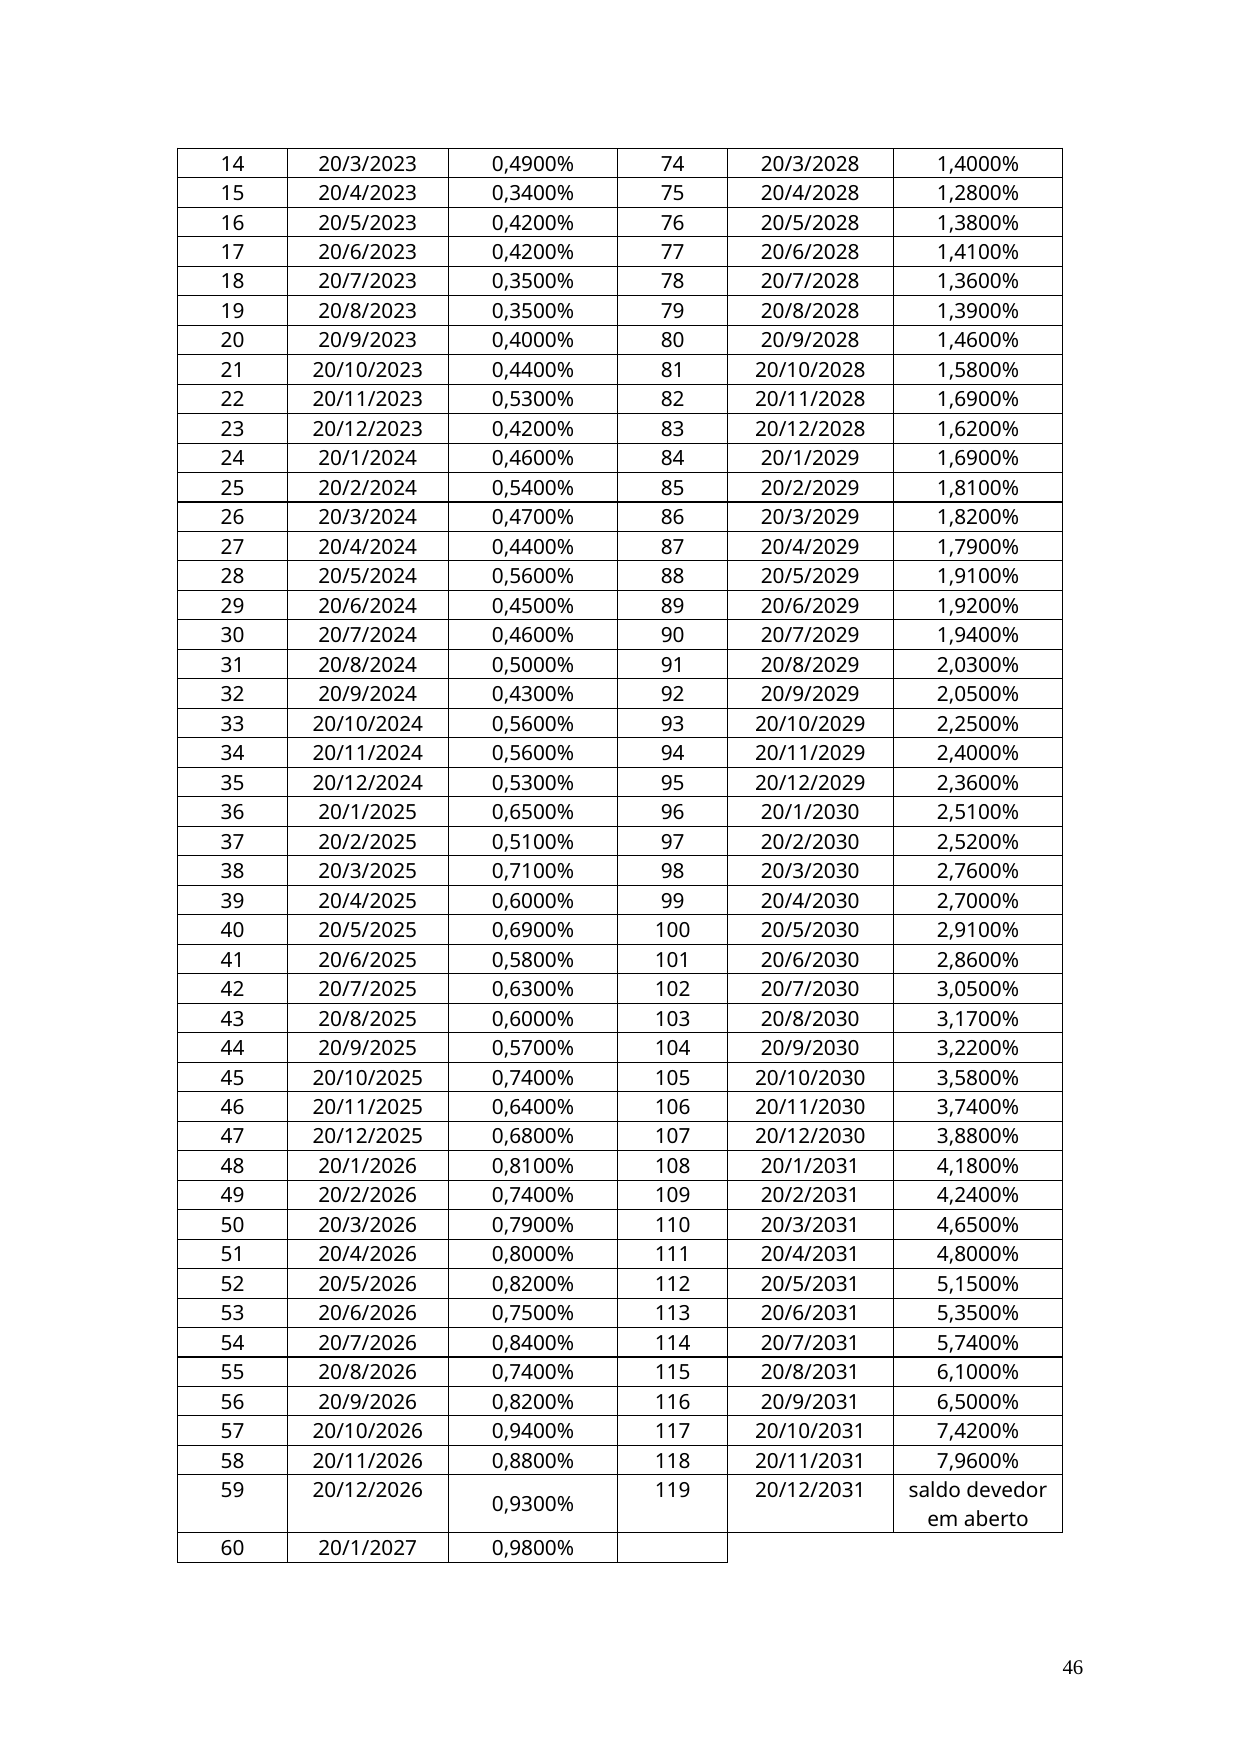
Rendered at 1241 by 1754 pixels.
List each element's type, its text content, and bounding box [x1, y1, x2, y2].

table_cell [618, 1533, 727, 1562]
table_cell 49 [178, 1181, 287, 1209]
table_cell 20/5/2026 [288, 1269, 448, 1297]
table_cell 20/10/2024 [288, 709, 448, 737]
table_cell 0,5600% [449, 709, 617, 737]
table_cell 4,8000% [894, 1240, 1062, 1268]
table_cell 20/1/2031 [728, 1151, 893, 1179]
table_cell 80 [618, 326, 727, 354]
table_cell 20/12/2029 [728, 768, 893, 796]
table_cell 81 [618, 355, 727, 383]
table_cell 20/6/2025 [288, 945, 448, 973]
table_cell 30 [178, 620, 287, 649]
table_cell 1,3800% [894, 208, 1062, 236]
table_cell 20/7/2025 [288, 974, 448, 1003]
table_cell 97 [618, 827, 727, 855]
table_cell 32 [178, 679, 287, 708]
table_cell 106 [618, 1092, 727, 1121]
table_cell 3,5800% [894, 1063, 1062, 1091]
table_cell 0,4000% [449, 326, 617, 354]
table_cell 20/6/2023 [288, 237, 448, 266]
table_cell 0,6300% [449, 974, 617, 1003]
table_cell 20/12/2030 [728, 1122, 893, 1150]
table_cell 17 [178, 237, 287, 266]
table_cell 20/6/2028 [728, 237, 893, 266]
table_cell 0,5600% [449, 561, 617, 590]
table_cell 20/6/2030 [728, 945, 893, 973]
table_cell 20/2/2029 [728, 473, 893, 501]
table_cell 2,9100% [894, 915, 1062, 944]
table_cell 2,7000% [894, 886, 1062, 914]
table_cell 0,7400% [449, 1063, 617, 1091]
table_cell 20/9/2025 [288, 1033, 448, 1062]
table_cell 20/3/2023 [288, 149, 448, 177]
table_cell 99 [618, 886, 727, 914]
table_cell 0,6900% [449, 915, 617, 944]
table_cell 0,5600% [449, 738, 617, 767]
table_cell 37 [178, 827, 287, 855]
table_cell 20/2/2024 [288, 473, 448, 501]
table_cell 115 [618, 1358, 727, 1386]
table_cell 20/4/2025 [288, 886, 448, 914]
table_cell 20/4/2024 [288, 532, 448, 560]
table_cell 50 [178, 1210, 287, 1238]
table_cell 0,6000% [449, 1004, 617, 1032]
table_cell 20/9/2028 [728, 326, 893, 354]
table_cell 20/10/2026 [288, 1416, 448, 1445]
table_cell 21 [178, 355, 287, 383]
table_cell 91 [618, 650, 727, 678]
table_cell 20/8/2023 [288, 296, 448, 324]
table_cell 4,1800% [894, 1151, 1062, 1179]
table_cell 109 [618, 1181, 727, 1209]
table_cell 20/5/2031 [728, 1269, 893, 1297]
table_cell 1,7900% [894, 532, 1062, 560]
table_cell 20/11/2030 [728, 1092, 893, 1121]
table_cell 105 [618, 1063, 727, 1091]
table_cell 0,4700% [449, 503, 617, 531]
table_cell 20/5/2023 [288, 208, 448, 236]
table_cell 60 [178, 1533, 287, 1562]
table_cell 20/3/2024 [288, 503, 448, 531]
table_cell 2,4000% [894, 738, 1062, 767]
table_cell 3,2200% [894, 1033, 1062, 1062]
table_cell 20/8/2026 [288, 1358, 448, 1386]
table_cell 87 [618, 532, 727, 560]
table_cell 7,9600% [894, 1446, 1062, 1474]
table_cell 14 [178, 149, 287, 177]
table_cell 2,8600% [894, 945, 1062, 973]
table_cell 0,7900% [449, 1210, 617, 1238]
table_cell 98 [618, 856, 727, 885]
table_cell 0,4300% [449, 679, 617, 708]
table_cell 89 [618, 591, 727, 619]
table_cell 52 [178, 1269, 287, 1297]
table_cell 103 [618, 1004, 727, 1032]
table_cell 2,3600% [894, 768, 1062, 796]
table_cell 1,3900% [894, 296, 1062, 324]
table_cell 1,4600% [894, 326, 1062, 354]
table_cell 0,6400% [449, 1092, 617, 1121]
table_cell 0,8100% [449, 1151, 617, 1179]
table_cell 16 [178, 208, 287, 236]
table_cell 76 [618, 208, 727, 236]
table_cell 88 [618, 561, 727, 590]
table_cell 1,2800% [894, 178, 1062, 207]
table_cell 0,3400% [449, 178, 617, 207]
table_cell 20/7/2026 [288, 1328, 448, 1356]
table_cell 78 [618, 267, 727, 295]
table_cell 0,8200% [449, 1387, 617, 1415]
table_cell 79 [618, 296, 727, 324]
table_cell 54 [178, 1328, 287, 1356]
table_cell 20/5/2030 [728, 915, 893, 944]
table_cell 0,7100% [449, 856, 617, 885]
table_cell 20/6/2031 [728, 1299, 893, 1327]
table_cell 0,5100% [449, 827, 617, 855]
table_cell 2,2500% [894, 709, 1062, 737]
table_cell 28 [178, 561, 287, 590]
table_cell 20/6/2029 [728, 591, 893, 619]
table_cell 1,5800% [894, 355, 1062, 383]
table_cell 1,4000% [894, 149, 1062, 177]
table_cell 20/2/2031 [728, 1181, 893, 1209]
table_cell 43 [178, 1004, 287, 1032]
table_cell 0,5400% [449, 473, 617, 501]
table_cell 59 [178, 1475, 287, 1532]
table_cell 23 [178, 414, 287, 442]
table_cell 0,9400% [449, 1416, 617, 1445]
table_cell 20/6/2026 [288, 1299, 448, 1327]
table_cell 1,4100% [894, 237, 1062, 266]
table_cell 15 [178, 178, 287, 207]
table_cell 31 [178, 650, 287, 678]
table_cell 20/3/2031 [728, 1210, 893, 1238]
table_cell 90 [618, 620, 727, 649]
table_cell 96 [618, 797, 727, 826]
table_cell 0,7400% [449, 1181, 617, 1209]
table_cell 0,5300% [449, 385, 617, 413]
table_cell 6,5000% [894, 1387, 1062, 1415]
table_cell 51 [178, 1240, 287, 1268]
table_cell 20/7/2028 [728, 267, 893, 295]
table_cell 0,4200% [449, 237, 617, 266]
table_cell 35 [178, 768, 287, 796]
table_cell 0,5700% [449, 1033, 617, 1062]
table_cell 0,6800% [449, 1122, 617, 1150]
table_cell 20/2/2026 [288, 1181, 448, 1209]
table_cell 20/1/2026 [288, 1151, 448, 1179]
table_cell 95 [618, 768, 727, 796]
table_cell 113 [618, 1299, 727, 1327]
table_cell 82 [618, 385, 727, 413]
table_cell 25 [178, 473, 287, 501]
table_cell 20/9/2029 [728, 679, 893, 708]
table_cell 20/11/2024 [288, 738, 448, 767]
table_cell 20/12/2028 [728, 414, 893, 442]
table_cell 20/5/2029 [728, 561, 893, 590]
table_cell 41 [178, 945, 287, 973]
table_cell 0,4600% [449, 620, 617, 649]
table_cell 111 [618, 1240, 727, 1268]
table_cell 0,4400% [449, 355, 617, 383]
table_cell 20/11/2026 [288, 1446, 448, 1474]
table_cell 20/1/2027 [288, 1533, 448, 1562]
table_cell 104 [618, 1033, 727, 1062]
table_cell 34 [178, 738, 287, 767]
table_cell 20/7/2023 [288, 267, 448, 295]
table_cell 84 [618, 444, 727, 472]
table_cell 20/11/2031 [728, 1446, 893, 1474]
table_cell 3,0500% [894, 974, 1062, 1003]
table_cell 36 [178, 797, 287, 826]
table_cell 20/9/2031 [728, 1387, 893, 1415]
table_cell 117 [618, 1416, 727, 1445]
table_cell 3,7400% [894, 1092, 1062, 1121]
table_cell 0,8800% [449, 1446, 617, 1474]
table_cell 20/8/2028 [728, 296, 893, 324]
table_cell 39 [178, 886, 287, 914]
table_cell 20/7/2031 [728, 1328, 893, 1356]
table_cell 0,4200% [449, 208, 617, 236]
table_cell 0,8400% [449, 1328, 617, 1356]
table_cell 2,5200% [894, 827, 1062, 855]
table_cell 38 [178, 856, 287, 885]
table_cell 74 [618, 149, 727, 177]
table_cell 20/3/2026 [288, 1210, 448, 1238]
table_cell 3,8800% [894, 1122, 1062, 1150]
table_cell 0,4900% [449, 149, 617, 177]
table_cell 118 [618, 1446, 727, 1474]
table_cell 20/3/2030 [728, 856, 893, 885]
table_cell 20/8/2030 [728, 1004, 893, 1032]
table_cell 20/8/2024 [288, 650, 448, 678]
table_cell 20/10/2030 [728, 1063, 893, 1091]
table_cell 0,5000% [449, 650, 617, 678]
table_cell 0,5800% [449, 945, 617, 973]
table_cell 20/12/2024 [288, 768, 448, 796]
table_cell 20/10/2028 [728, 355, 893, 383]
table_cell 83 [618, 414, 727, 442]
table_cell 20/3/2025 [288, 856, 448, 885]
table_cell 85 [618, 473, 727, 501]
table_cell 1,6900% [894, 385, 1062, 413]
table_cell 20/12/2023 [288, 414, 448, 442]
table_cell 20/11/2025 [288, 1092, 448, 1121]
table_cell 29 [178, 591, 287, 619]
table_cell 107 [618, 1122, 727, 1150]
table_cell 2,0500% [894, 679, 1062, 708]
table_cell 19 [178, 296, 287, 324]
table_cell 18 [178, 267, 287, 295]
table_cell 0,9300% [449, 1475, 617, 1532]
table_cell 20/11/2028 [728, 385, 893, 413]
table_cell 1,9400% [894, 620, 1062, 649]
table_cell 20/9/2024 [288, 679, 448, 708]
table_cell 92 [618, 679, 727, 708]
table_cell 20/8/2025 [288, 1004, 448, 1032]
table_cell 20/7/2029 [728, 620, 893, 649]
table_cell 20 [178, 326, 287, 354]
table_cell 0,7500% [449, 1299, 617, 1327]
table_cell 20/11/2029 [728, 738, 893, 767]
table_cell 2,7600% [894, 856, 1062, 885]
table_cell 0,6000% [449, 886, 617, 914]
table_cell 5,1500% [894, 1269, 1062, 1297]
table_cell 1,9100% [894, 561, 1062, 590]
table_cell 26 [178, 503, 287, 531]
table_cell 53 [178, 1299, 287, 1327]
table_cell 0,8000% [449, 1240, 617, 1268]
table_cell 20/3/2028 [728, 149, 893, 177]
table_cell 108 [618, 1151, 727, 1179]
table_cell 20/8/2029 [728, 650, 893, 678]
table_cell 1,3600% [894, 267, 1062, 295]
table_cell 48 [178, 1151, 287, 1179]
table_cell 3,1700% [894, 1004, 1062, 1032]
table_cell 93 [618, 709, 727, 737]
table_cell 0,3500% [449, 267, 617, 295]
table_cell 20/1/2029 [728, 444, 893, 472]
table_cell 116 [618, 1387, 727, 1415]
table_cell 20/9/2023 [288, 326, 448, 354]
table_cell 20/10/2029 [728, 709, 893, 737]
table_cell 102 [618, 974, 727, 1003]
table_cell 100 [618, 915, 727, 944]
table_cell 20/2/2025 [288, 827, 448, 855]
table_cell 20/10/2025 [288, 1063, 448, 1091]
table_cell 20/7/2030 [728, 974, 893, 1003]
table_cell 40 [178, 915, 287, 944]
table_cell 4,6500% [894, 1210, 1062, 1238]
table_cell 7,4200% [894, 1416, 1062, 1445]
table_cell 20/4/2028 [728, 178, 893, 207]
table_cell 20/5/2028 [728, 208, 893, 236]
table_cell 0,3500% [449, 296, 617, 324]
table_cell 22 [178, 385, 287, 413]
table_cell 0,6500% [449, 797, 617, 826]
table_cell 0,9800% [449, 1533, 617, 1562]
table_cell 1,6200% [894, 414, 1062, 442]
table_cell 20/12/2025 [288, 1122, 448, 1150]
table_cell 20/9/2030 [728, 1033, 893, 1062]
table_cell 110 [618, 1210, 727, 1238]
table_cell 1,8200% [894, 503, 1062, 531]
table_cell 112 [618, 1269, 727, 1297]
table_cell 55 [178, 1358, 287, 1386]
table_cell 0,8200% [449, 1269, 617, 1297]
table_cell 20/1/2030 [728, 797, 893, 826]
table_cell 86 [618, 503, 727, 531]
table_cell 1,9200% [894, 591, 1062, 619]
table_cell 77 [618, 237, 727, 266]
table_cell 20/7/2024 [288, 620, 448, 649]
table_cell 75 [618, 178, 727, 207]
table_cell 0,4600% [449, 444, 617, 472]
table_cell 4,2400% [894, 1181, 1062, 1209]
table_cell 20/4/2031 [728, 1240, 893, 1268]
table_cell 24 [178, 444, 287, 472]
table_cell 101 [618, 945, 727, 973]
table_cell 20/8/2031 [728, 1358, 893, 1386]
table_cell 0,4400% [449, 532, 617, 560]
table_cell 20/12/2031 [728, 1475, 893, 1532]
table_cell 46 [178, 1092, 287, 1121]
table_cell 27 [178, 532, 287, 560]
table_cell 20/9/2026 [288, 1387, 448, 1415]
table_cell 42 [178, 974, 287, 1003]
table_cell 57 [178, 1416, 287, 1445]
table_cell 5,7400% [894, 1328, 1062, 1356]
table_cell 47 [178, 1122, 287, 1150]
table_cell 0,5300% [449, 768, 617, 796]
table_cell 119 [618, 1475, 727, 1532]
table_cell 20/1/2024 [288, 444, 448, 472]
table_cell 20/5/2025 [288, 915, 448, 944]
table_cell 20/10/2023 [288, 355, 448, 383]
table_cell 114 [618, 1328, 727, 1356]
table_cell 2,5100% [894, 797, 1062, 826]
table_cell 20/6/2024 [288, 591, 448, 619]
table_cell 20/12/2026 [288, 1475, 448, 1532]
table_cell 94 [618, 738, 727, 767]
table_cell 33 [178, 709, 287, 737]
table_cell 5,3500% [894, 1299, 1062, 1327]
table_cell 44 [178, 1033, 287, 1062]
table_cell 56 [178, 1387, 287, 1415]
table_cell 20/5/2024 [288, 561, 448, 590]
table_cell 20/3/2029 [728, 503, 893, 531]
table_cell 20/2/2030 [728, 827, 893, 855]
table_cell 20/10/2031 [728, 1416, 893, 1445]
table_cell 1,8100% [894, 473, 1062, 501]
table_cell 20/11/2023 [288, 385, 448, 413]
table_cell 20/4/2029 [728, 532, 893, 560]
table_cell saldo devedor em aberto [894, 1475, 1062, 1532]
table_cell 20/4/2030 [728, 886, 893, 914]
table_cell 0,7400% [449, 1358, 617, 1386]
table_cell 20/4/2026 [288, 1240, 448, 1268]
table_cell 45 [178, 1063, 287, 1091]
table_cell 0,4200% [449, 414, 617, 442]
table_cell 1,6900% [894, 444, 1062, 472]
table_cell 6,1000% [894, 1358, 1062, 1386]
table_cell 0,4500% [449, 591, 617, 619]
table_cell 20/4/2023 [288, 178, 448, 207]
table_cell 58 [178, 1446, 287, 1474]
table_cell 20/1/2025 [288, 797, 448, 826]
table_cell 2,0300% [894, 650, 1062, 678]
